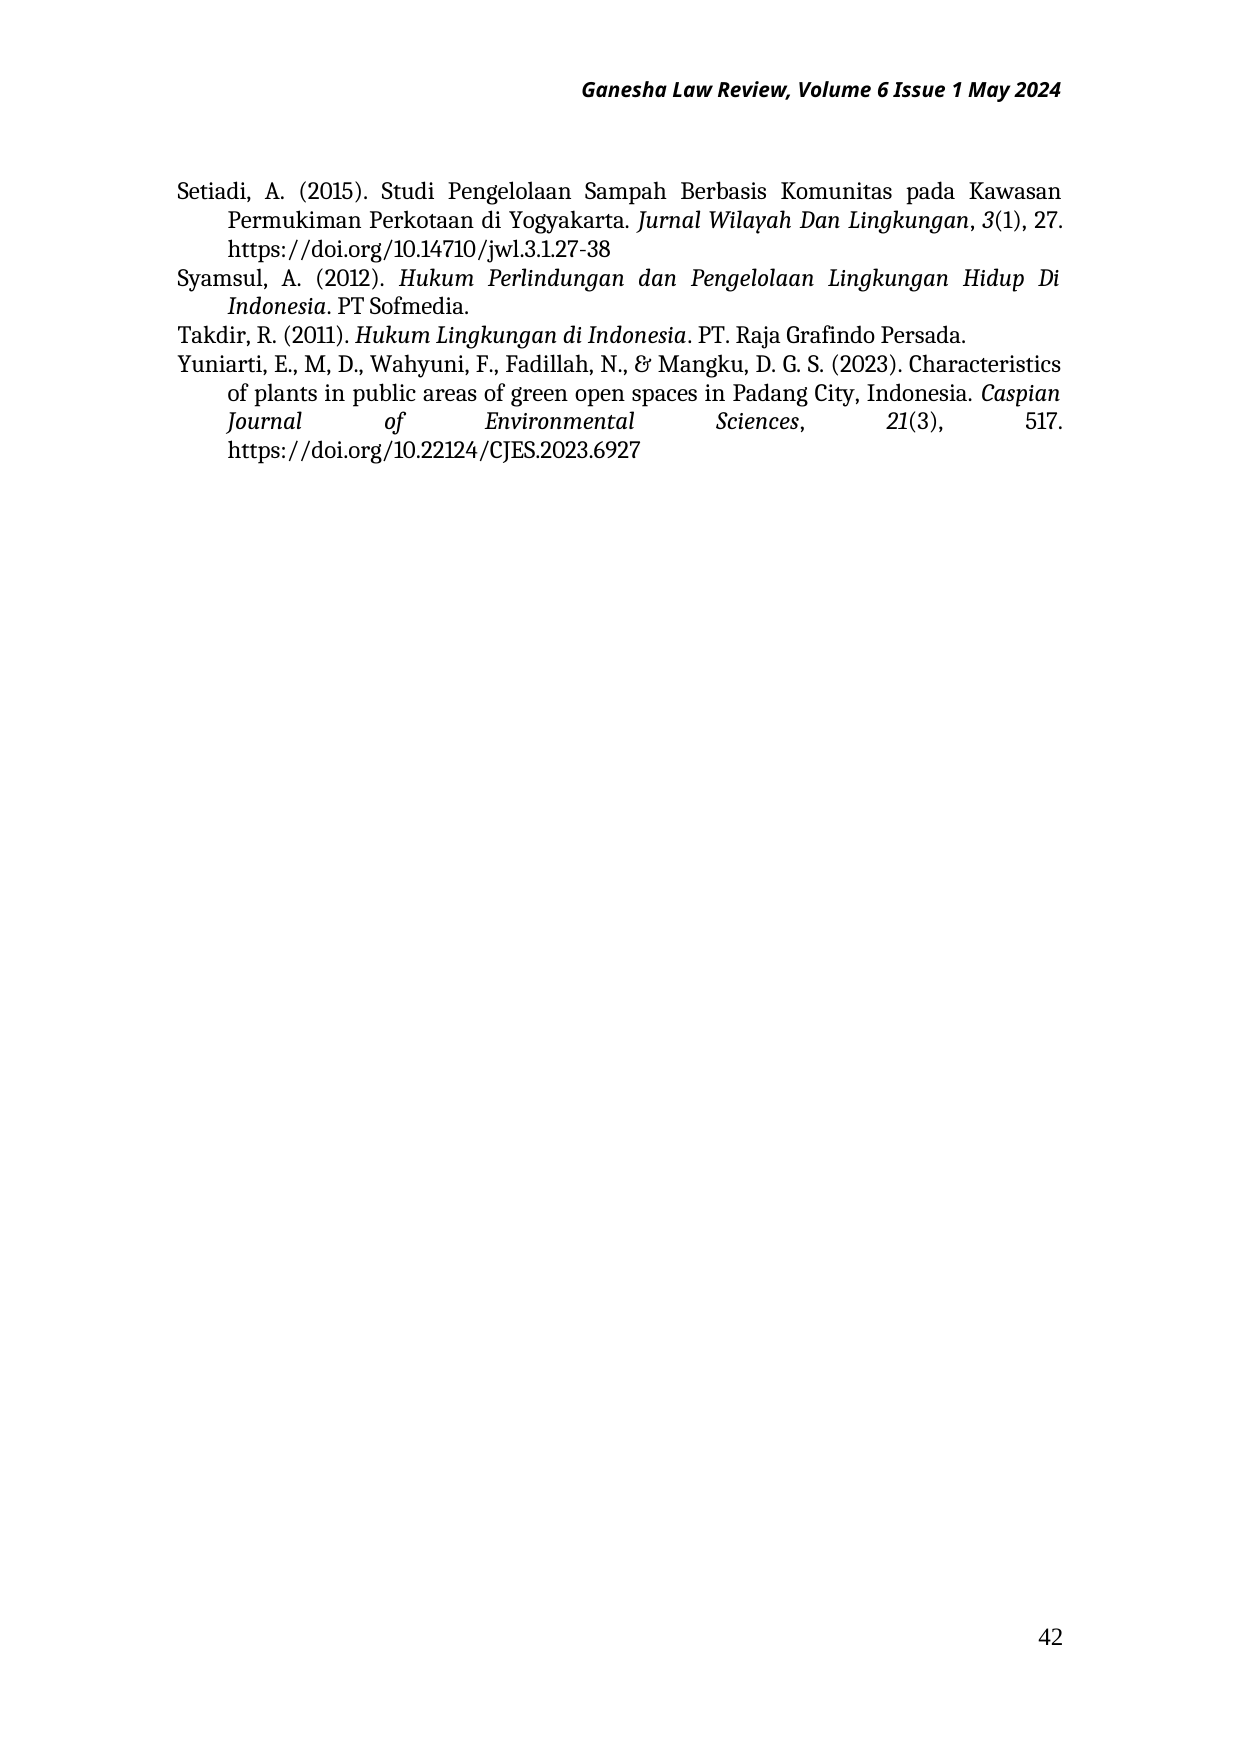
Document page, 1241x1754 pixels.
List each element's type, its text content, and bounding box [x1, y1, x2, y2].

text Takdir, R. (2011). Hukum Lingkungan di Indonesia. PT. Raja Grafindo Persada. [177, 321, 1063, 350]
text Setiadi, A. (2015). Studi Pengelolaan Sampah Berbasis Komunitas pada Kawasan Permukiman Perkotaan di Yogyakarta. Jurnal Wilayah Dan Lingkungan, 3(1), 27. https://doi.org/10.14710/jwl.3.1.27-38 [177, 177, 1063, 263]
text Yuniarti, E., M, D., Wahyuni, F., Fadillah, N., & Mangku, D. G. S. (2023). Characteristics of plants in public areas of green open spaces in Padang City, Indonesia. Caspian Journal of Environmental Sciences, 21(3), 517. https://doi.org/10.22124/CJES.2023.6927 [177, 350, 1063, 465]
text Syamsul, A. (2012). Hukum Perlindungan dan Pengelolaan Lingkungan Hidup Di Indonesia. PT Sofmedia. [177, 263, 1063, 321]
